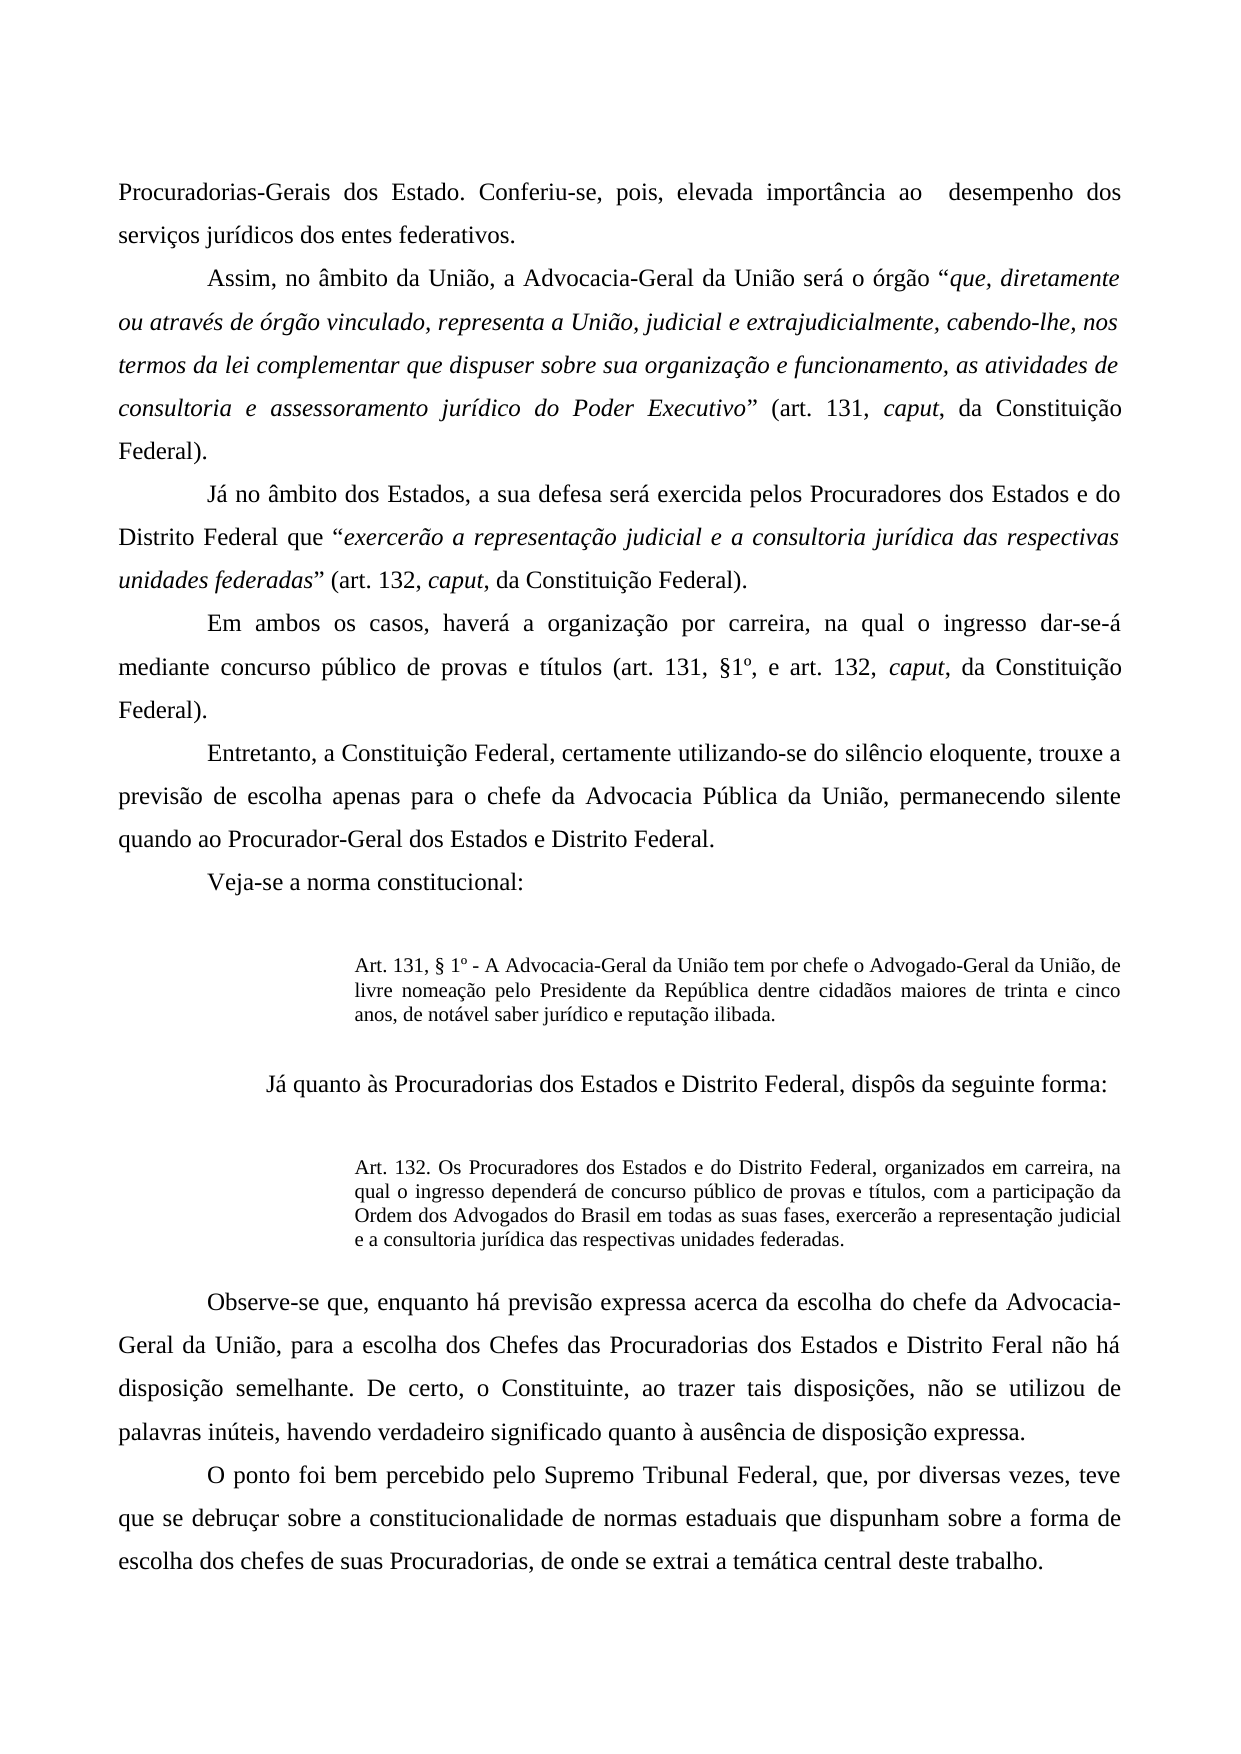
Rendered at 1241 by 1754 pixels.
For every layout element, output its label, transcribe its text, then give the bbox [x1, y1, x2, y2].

text Já no âmbito dos Estados, a sua defesa será exercida pelos Procuradores dos Estados e do Distrito Federal que “exercerão a representação judicial e a consultoria jurídica das respectivas unidades federadas” (art. 132, caput, da Constituição Federal). [118, 479, 1122, 594]
text Observe-se que, enquanto há previsão expressa acerca da escolha do chefe da Advocacia-Geral da União, para a escolha dos Chefes das Procuradorias dos Estados e Distrito Feral não há disposição semelhante. De certo, o Constituinte, ao trazer tais disposições, não se utilizou de palavras inúteis, havendo verdadeiro significado quanto à ausência de disposição expressa. [118, 1287, 1122, 1445]
text Art. 131, § 1º - A Advocacia-Geral da União tem por chefe o Advogado-Geral da União, de livre nomeação pelo Presidente da República dentre cidadãos maiores de trinta e cinco anos, de notável saber jurídico e reputação ilibada. [354, 953, 1122, 1026]
text Entretanto, a Constituição Federal, certamente utilizando-se do silêncio eloquente, trouxe a previsão de escolha apenas para o chefe da Advocacia Pública da União, permanecendo silente quando ao Procurador-Geral dos Estados e Distrito Federal. [118, 738, 1122, 853]
text Veja-se a norma constitucional: [118, 867, 1122, 896]
text Assim, no âmbito da União, a Advocacia-Geral da União será o órgão “que, diretamente ou através de órgão vinculado, representa a União, judicial e extrajudicialmente, cabendo-lhe, nos termos da lei complementar que dispuser sobre sua organização e funcionamento, as atividades de consultoria e assessoramento jurídico do Poder Executivo” (art. 131, caput, da Constituição Federal). [118, 263, 1122, 465]
text Art. 132. Os Procuradores dos Estados e do Distrito Federal, organizados em carreira, na qual o ingresso dependerá de concurso público de provas e títulos, com a participação da Ordem dos Advogados do Brasil em todas as suas fases, exercerão a representação judicial e a consultoria jurídica das respectivas unidades federadas. [354, 1155, 1122, 1251]
text Em ambos os casos, haverá a organização por carreira, na qual o ingresso dar-se-á mediante concurso público de provas e títulos (art. 131, §1º, e art. 132, caput, da Constituição Federal). [118, 608, 1122, 723]
text O ponto foi bem percebido pelo Supremo Tribunal Federal, que, por diversas vezes, teve que se debruçar sobre a constitucionalidade de normas estaduais que dispunham sobre a forma de escolha dos chefes de suas Procuradorias, de onde se extrai a temática central deste trabalho. [118, 1460, 1122, 1575]
text Já quanto às Procuradorias dos Estados e Distrito Federal, dispôs da seguinte forma: [118, 1069, 1122, 1097]
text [118, 177, 1122, 249]
